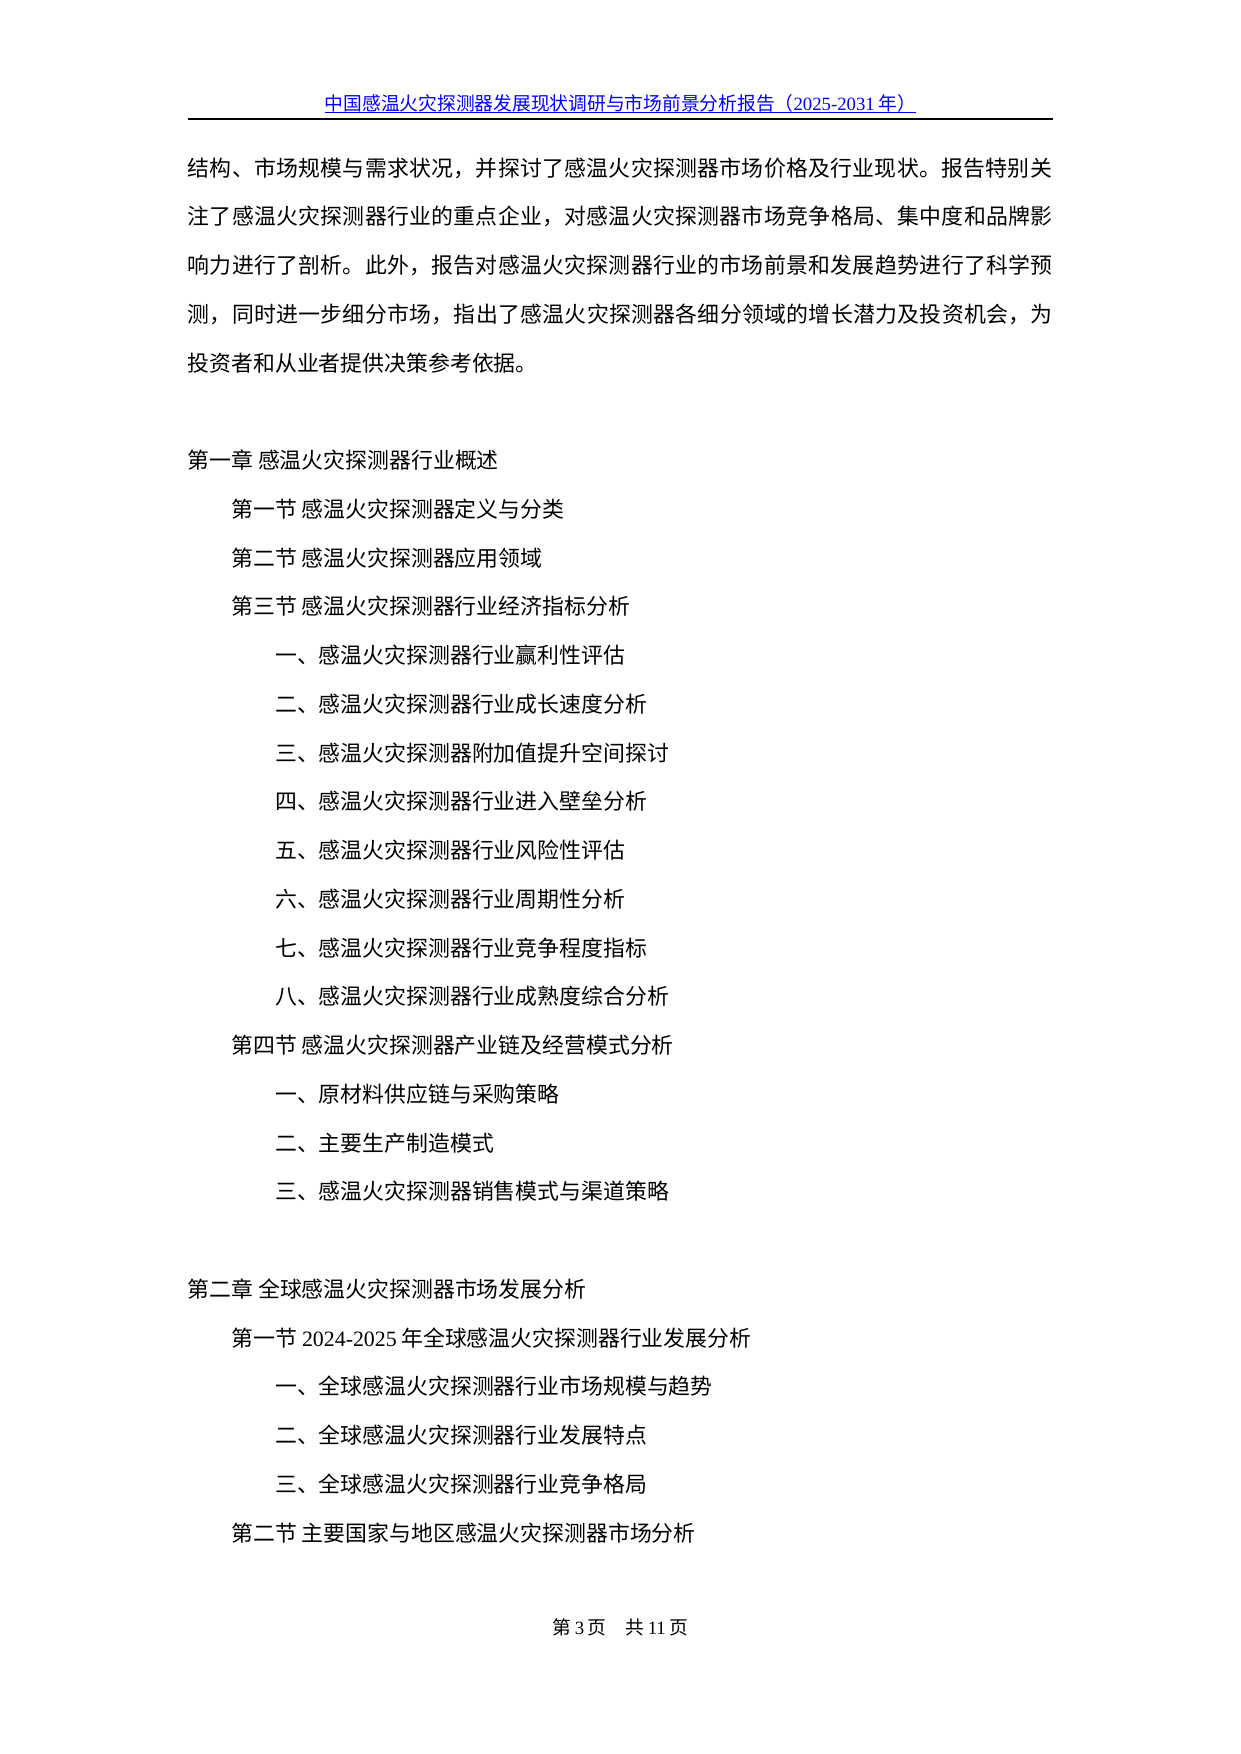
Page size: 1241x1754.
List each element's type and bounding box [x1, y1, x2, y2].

text [187, 150, 1053, 1548]
